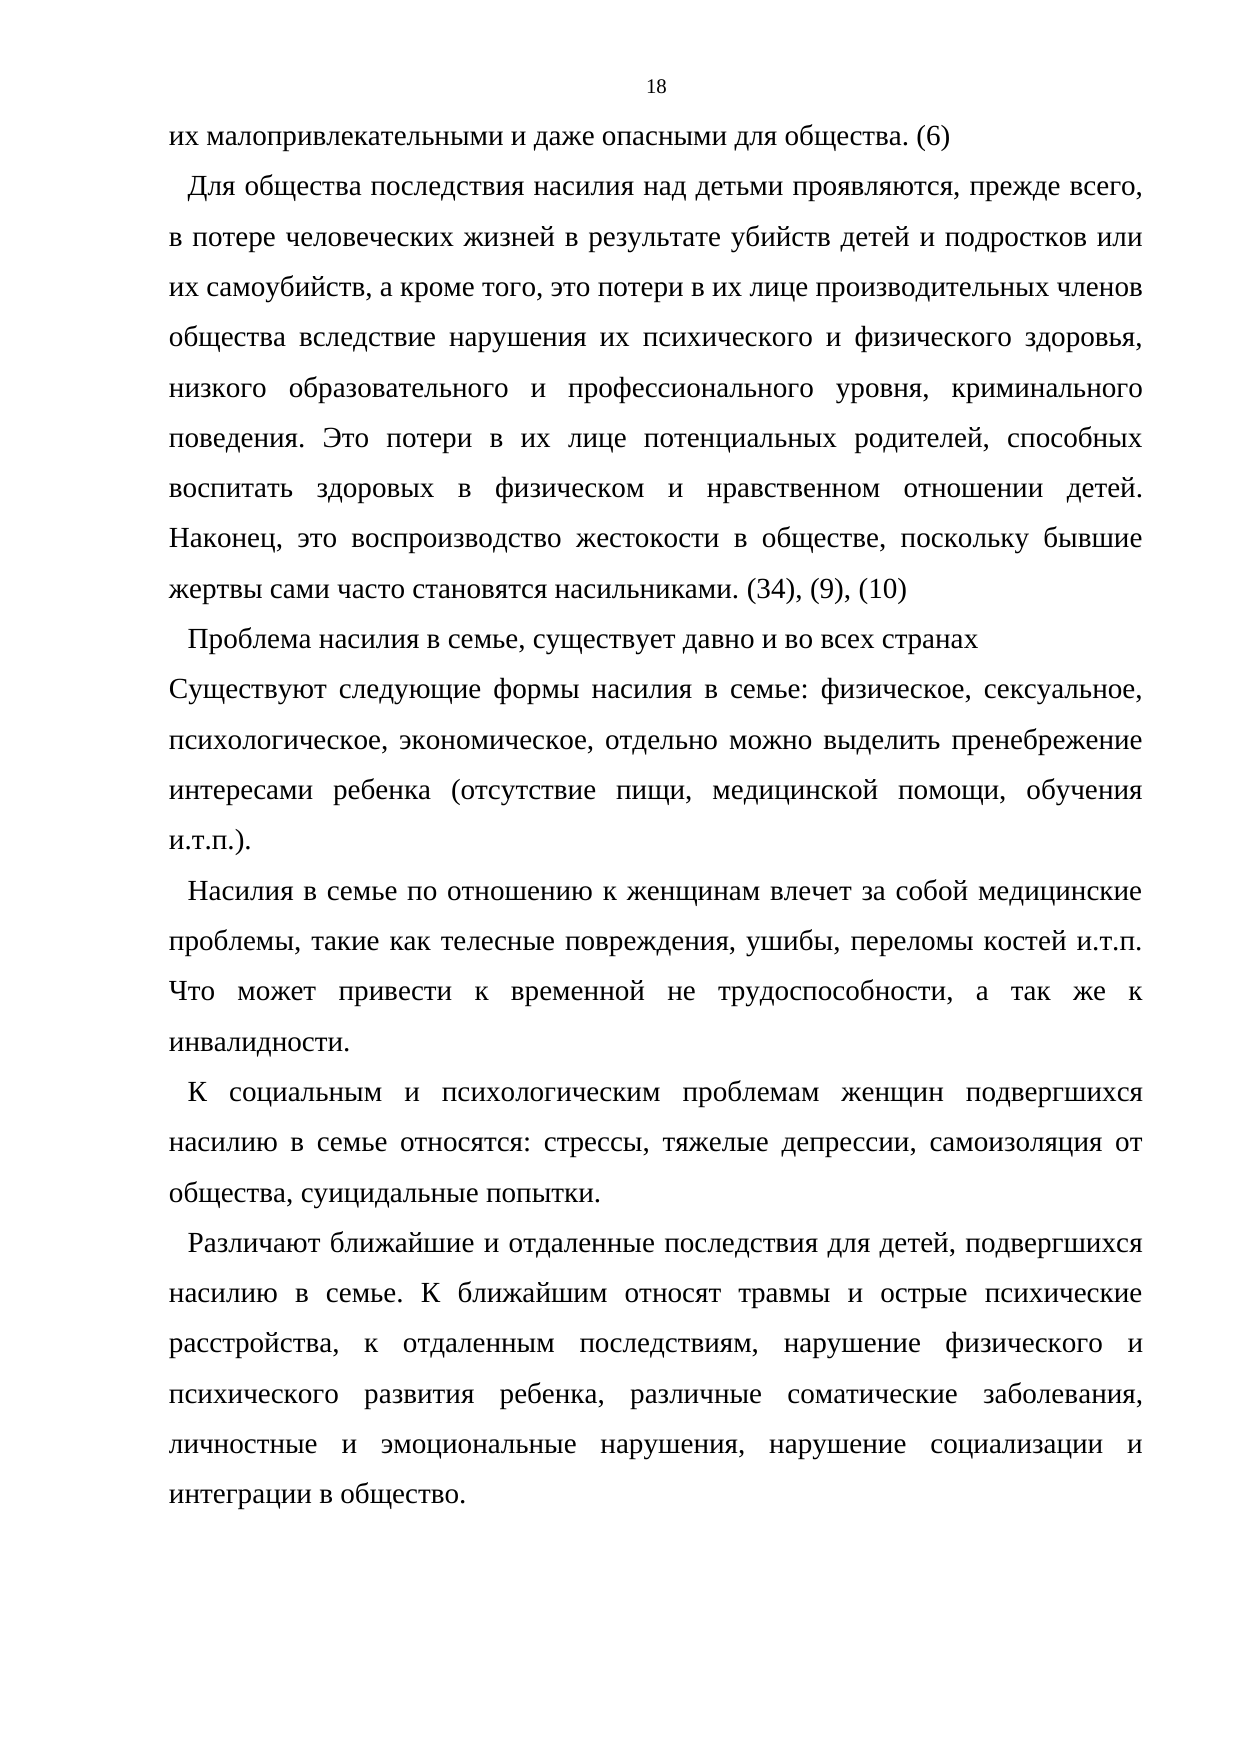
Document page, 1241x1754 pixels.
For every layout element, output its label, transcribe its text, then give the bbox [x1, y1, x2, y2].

text Проблема насилия в семье, существует давно и во всех странах [169, 621, 1144, 655]
text Насилия в семье по отношению к женщинам влечет за собой медицинские проблемы, такие как телесные повреждения, ушибы, переломы костей и.т.п. Что может привести к временной не трудоспособности, а так же к инвалидности. [169, 873, 1144, 1057]
text Существуют следующие формы насилия в семье: физическое, сексуальное, психологическое, экономическое, отдельно можно выделить пренебрежение интересами ребенка (отсутствие пищи, медицинской помощи, обучения и.т.п.). [169, 672, 1144, 856]
list Для общества последствия насилия над детьми проявляются, прежде всего, в потере человеческих жизней в результате убийств детей и подростков или их самоубийств, а кроме того, это потери в их лице производительных членов общества вследствие нарушения их психического и физического здоровья, низкого образовательного и профессионального уровня, криминального поведения. Это потери в их лице потенциальных родителей, способных воспитать здоровых в физическом и нравственном отношении детей. Наконец, это воспроизводство жестокости в обществе, поскольку бывшие жертвы сами часто становятся насильниками. (34), (9), (10) [169, 168, 1144, 604]
text Различают ближайшие и отдаленные последствия для детей, подвергшихся насилию в семье. К ближайшим относят травмы и острые психические расстройства, к отдаленным последствиям, нарушение физического и психического развития ребенка, различные соматические заболевания, личностные и эмоциональные нарушения, нарушение социализации и интеграции в общество. [169, 1225, 1144, 1510]
text К социальным и психологическим проблемам женщин подвергшихся насилию в семье относятся: стрессы, тяжелые депрессии, самоизоляция от общества, суицидальные попытки. [169, 1074, 1144, 1208]
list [169, 118, 1144, 152]
